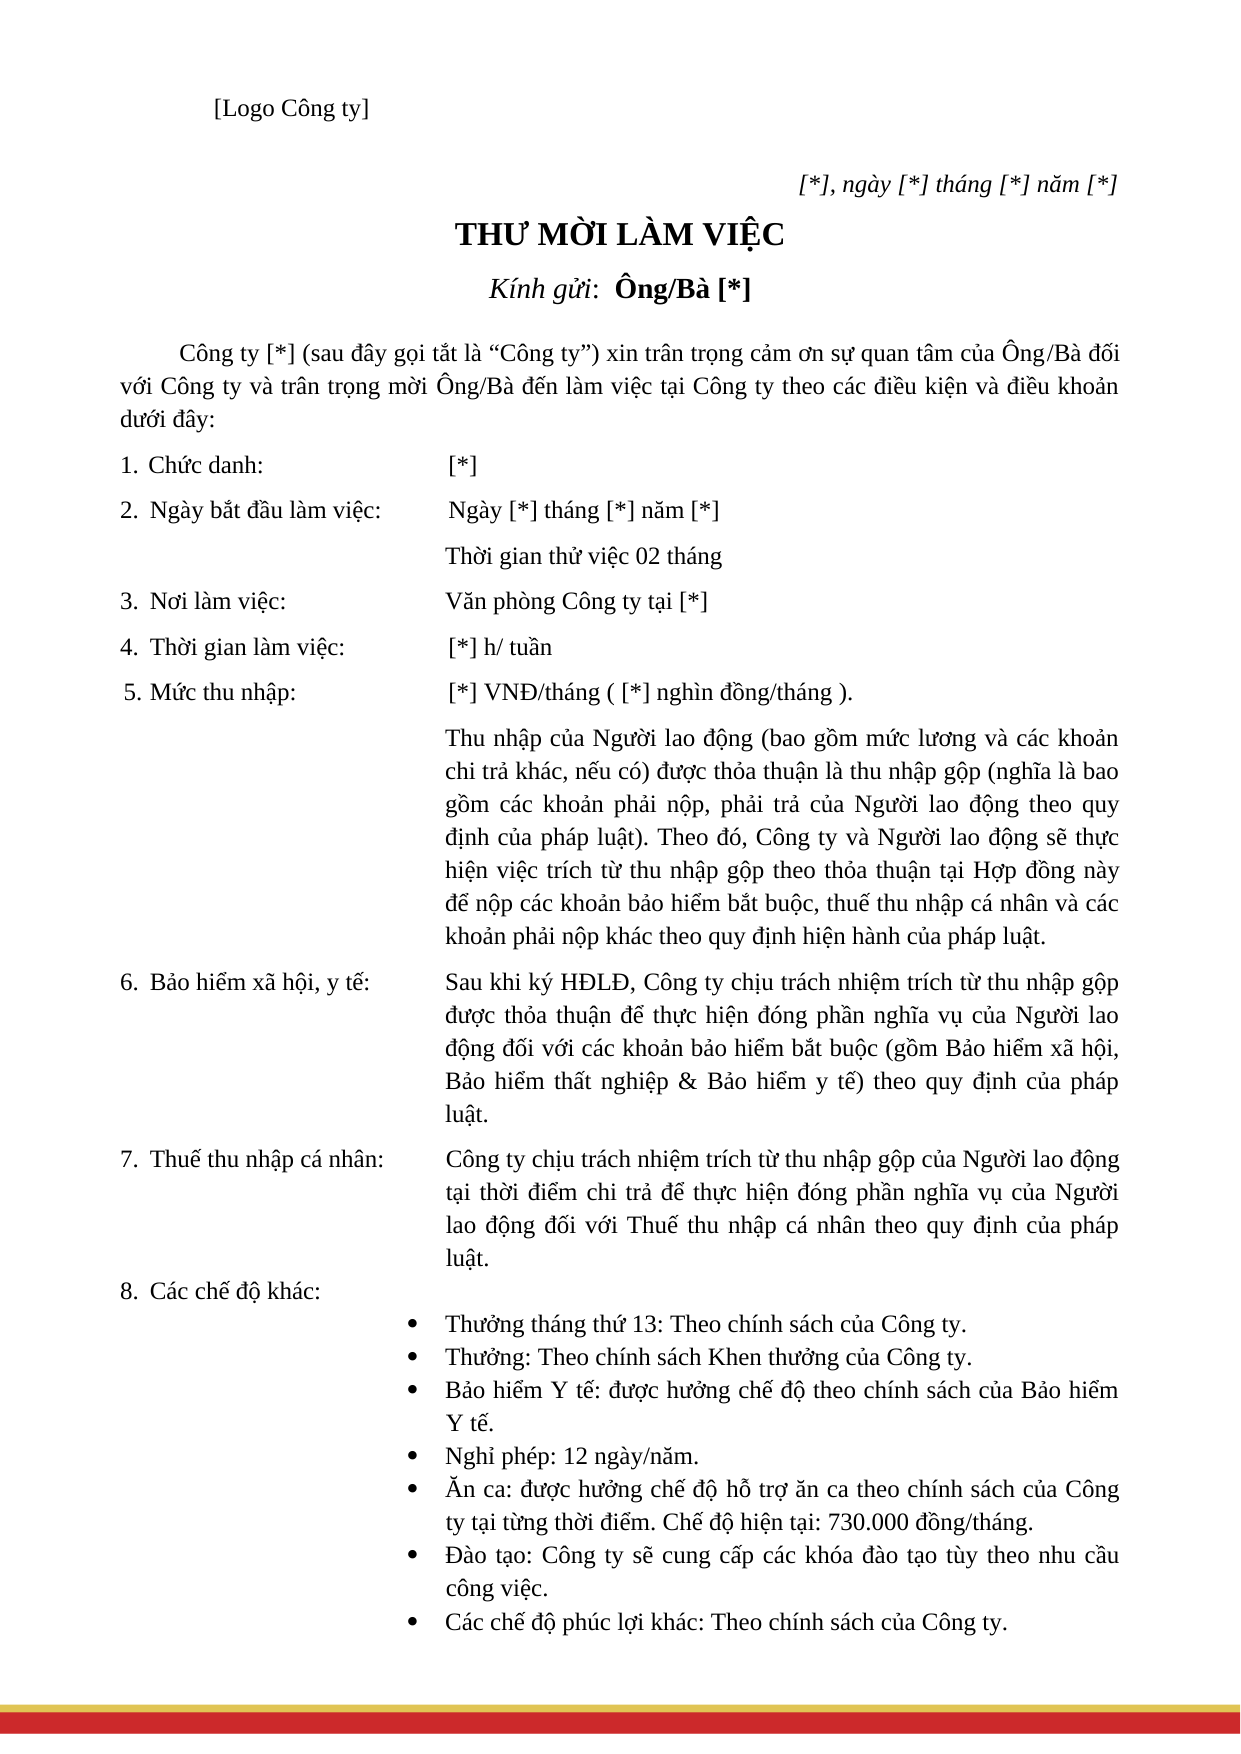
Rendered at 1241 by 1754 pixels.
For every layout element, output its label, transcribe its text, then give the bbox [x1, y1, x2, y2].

list Bảo hiểm xã hội, y tế: Sau khi ký HĐLĐ, Công ty chịu trách nhiệm trích từ thu nhập gộp được thỏa thuận để thực hiện đóng phần nghĩa vụ của Người lao động đối với các khoản bảo hiểm bắt buộc (gồm Bảo hiểm xã hội, Bảo hiểm thất nghiệp & Bảo hiểm y tế) theo quy định của pháp luật. [120, 967, 1120, 1127]
list Thưởng: Theo chính sách Khen thưởng của Công ty. [408, 1342, 1120, 1371]
list Chức danh: [*] [120, 450, 1120, 479]
text Thời gian thử việc 02 tháng [120, 541, 1120, 570]
list Thưởng tháng thứ 13: Theo chính sách của Công ty. [408, 1309, 1120, 1338]
text Kính gửi: Ông/Bà [*] [120, 271, 1120, 304]
list Nơi làm việc: Văn phòng Công ty tại [*] [120, 586, 1120, 615]
list Ngày bắt đầu làm việc: Ngày [*] tháng [*] năm [*] [120, 495, 1120, 524]
list Bảo hiểm Y tế: được hưởng chế độ theo chính sách của Bảo hiểm Y tế. [408, 1375, 1120, 1437]
list Ăn ca: được hưởng chế độ hỗ trợ ăn ca theo chính sách của Công ty tại từng thời điểm. Chế độ hiện tại: 730.000 đồng/tháng. [408, 1474, 1120, 1536]
text Công ty [*] (sau đây gọi tắt là “Công ty”) xin trân trọng cảm ơn sự quan tâm của Ông/Bà đối với Công ty và trân trọng mời Ông/Bà đến làm việc tại Công ty theo các điều kiện và điều khoản dưới đây: [120, 338, 1120, 433]
list Thời gian làm việc: [*] h/ tuần [120, 632, 1120, 661]
picture [0, 1701, 1241, 1739]
list Các chế độ khác: [120, 1276, 1120, 1305]
list Mức thu nhập: [*] VNĐ/tháng ( [*] nghìn đồng/tháng ). [123, 677, 1120, 706]
text Thu nhập của Người lao động (bao gồm mức lương và các khoản chi trả khác, nếu có) được thỏa thuận là thu nhập gộp (nghĩa là bao gồm các khoản phải nộp, phải trả của Người lao động theo quy định của pháp luật). Theo đó, Công ty và Người lao động sẽ thực hiện việc trích từ thu nhập gộp theo thỏa thuận tại Hợp đồng này để nộp các khoản bảo hiểm bắt buộc, thuế thu nhập cá nhân và các khoản phải nộp khác theo quy định hiện hành của pháp luật. [445, 723, 1120, 950]
text THƯ MỜI LÀM VIỆC [120, 214, 1120, 253]
text [*], ngày [*] tháng [*] năm [*] [120, 169, 1120, 197]
list Thuế thu nhập cá nhân: Công ty chịu trách nhiệm trích từ thu nhập gộp của Người lao động tại thời điểm chi trả để thực hiện đóng phần nghĩa vụ của Người lao động đối với Thuế thu nhập cá nhân theo quy định của pháp luật. [120, 1144, 1120, 1272]
list Nghỉ phép: 12 ngày/năm. [408, 1441, 1120, 1470]
list Đào tạo: Công ty sẽ cung cấp các khóa đào tạo tùy theo nhu cầu công việc. [408, 1541, 1120, 1602]
list Các chế độ phúc lợi khác: Theo chính sách của Công ty. [408, 1607, 1120, 1635]
